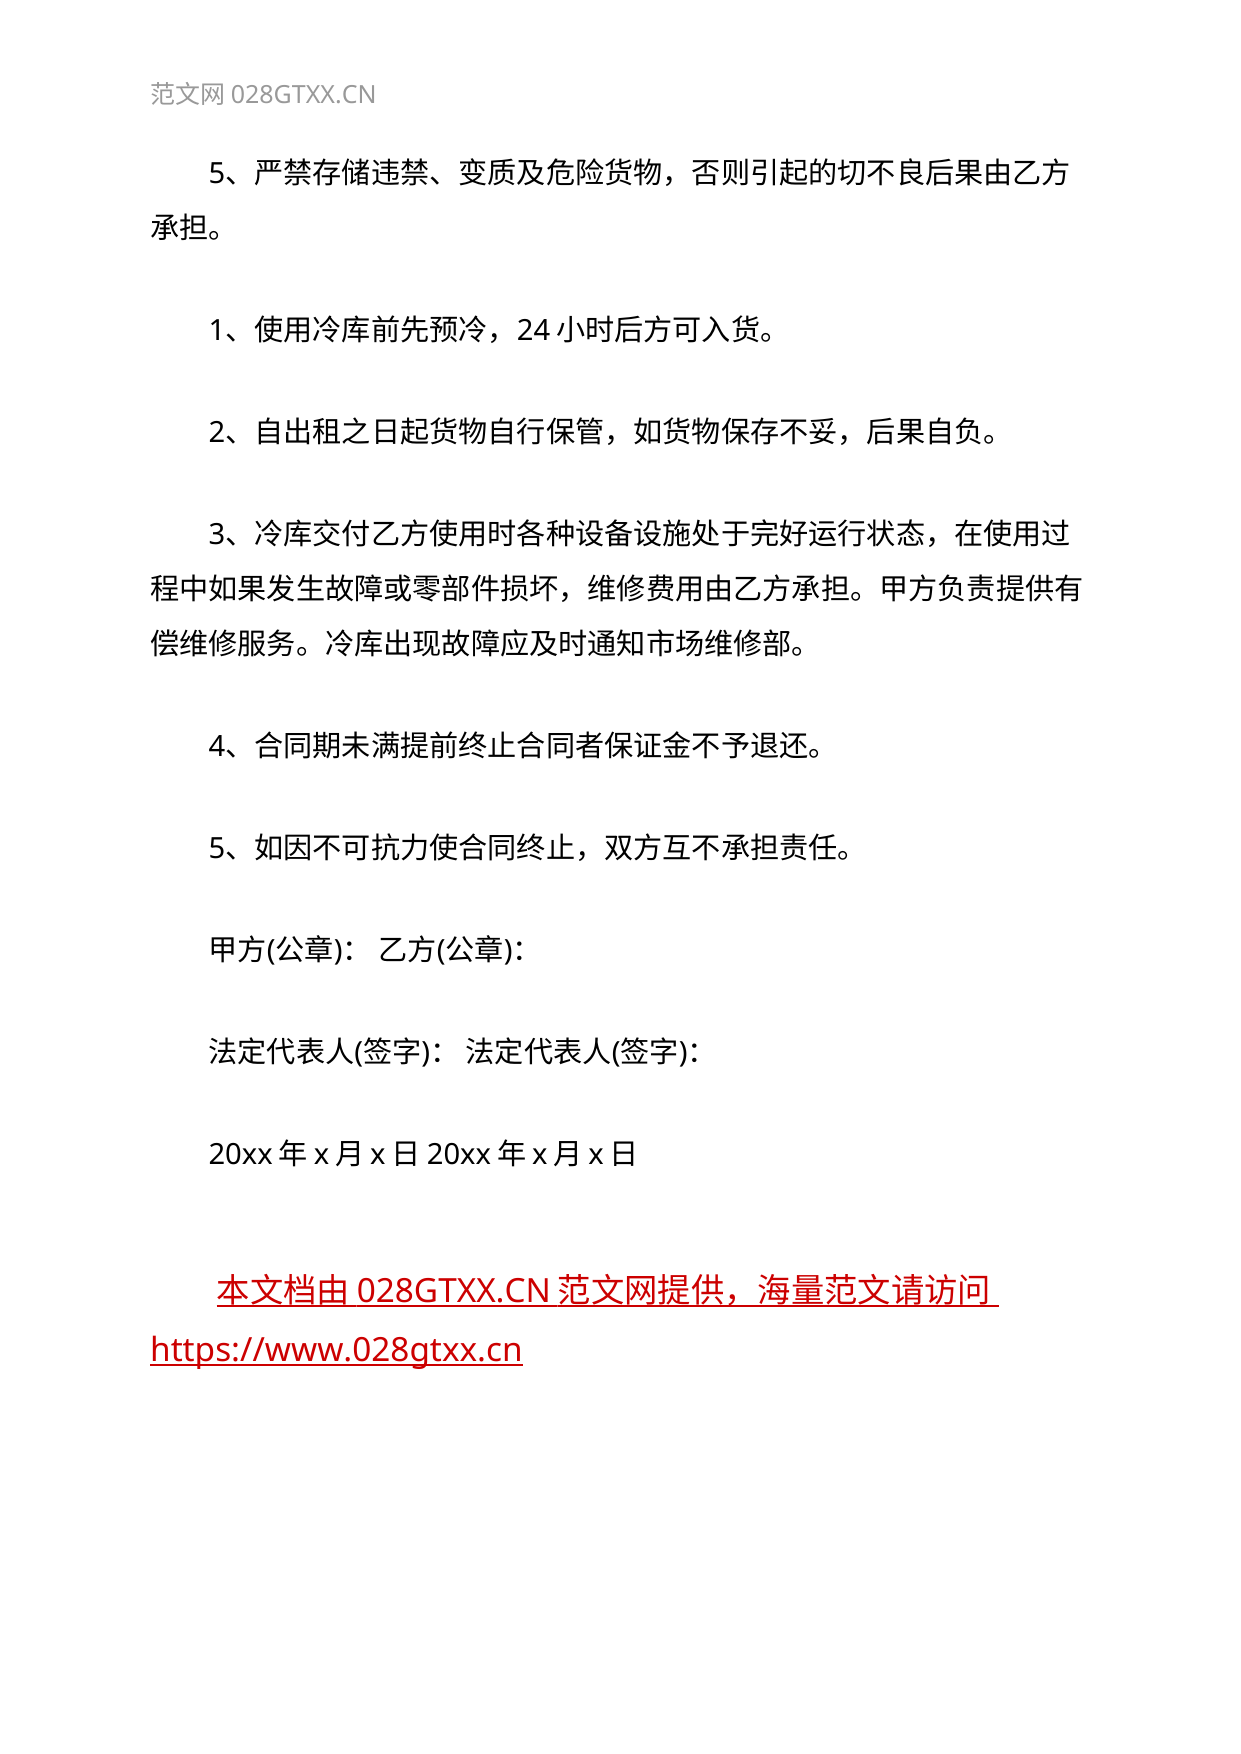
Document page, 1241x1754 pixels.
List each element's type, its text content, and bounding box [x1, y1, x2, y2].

text 3、冷库交付乙方使用时各种设备设施处于完好运行状态，在使用过程中如果发生故障或零部件损坏，维修费用由乙方承担。甲方负责提供有偿维修服务。冷库出现故障应及时通知市场维修部。 [150, 511, 1090, 663]
text 本文档由028GTXX.CN范文网提供，海量范文请访问 https://www.028gtxx.cn [150, 1263, 1090, 1371]
text 甲方(公章)： 乙方(公章)： [150, 926, 1090, 969]
text 法定代表人(签字)： 法定代表人(签字)： [150, 1028, 1090, 1071]
text 2、自出租之日起货物自行保管，如货物保存不妥，后果自负。 [150, 409, 1090, 451]
text 5、严禁存储违禁、变质及危险货物，否则引起的切不良后果由乙方承担。 [150, 150, 1090, 247]
text 4、合同期未满提前终止合同者保证金不予退还。 [150, 722, 1090, 765]
text 5、如因不可抗力使合同终止，双方互不承担责任。 [150, 824, 1090, 867]
text 1、使用冷库前先预冷，24小时后方可入货。 [150, 307, 1090, 349]
text 20xx年x月x日 20xx年x月x日 [150, 1130, 1090, 1173]
